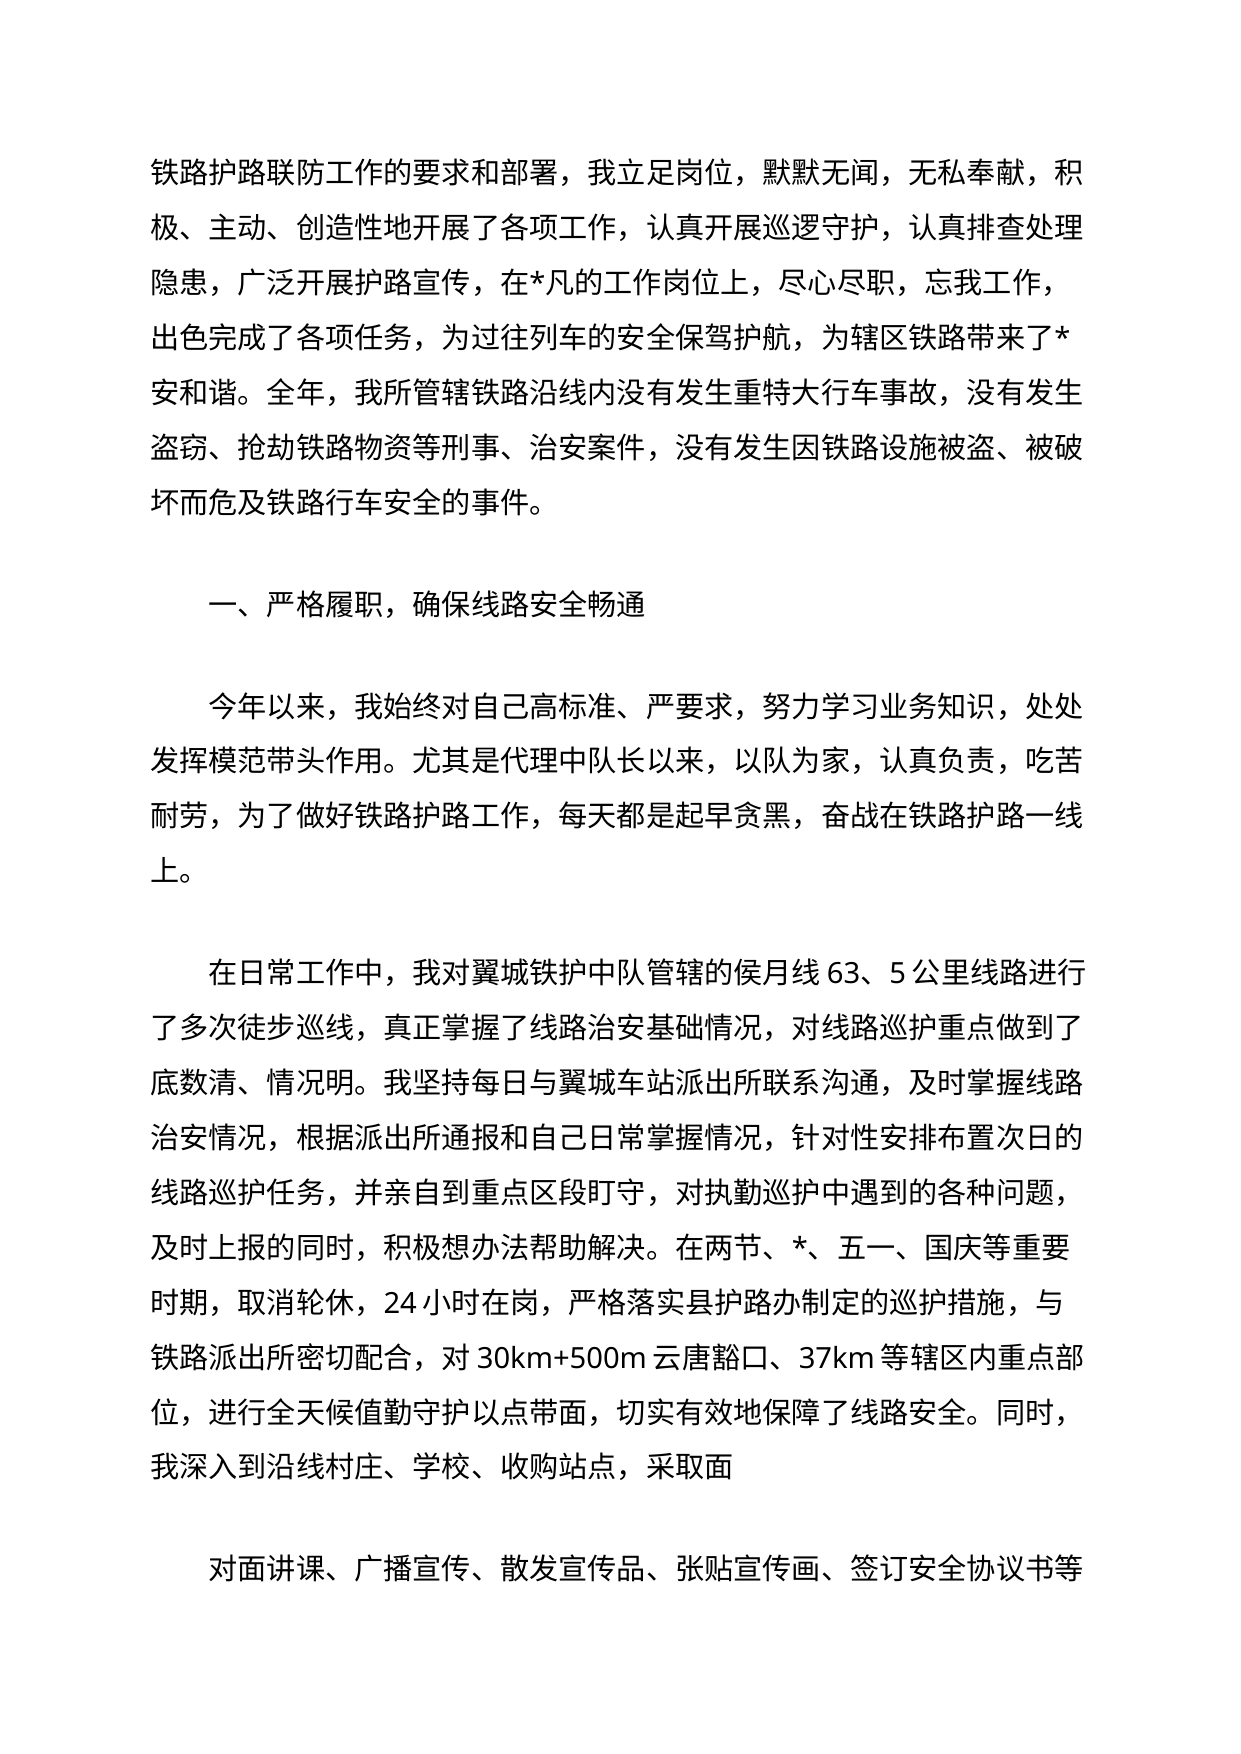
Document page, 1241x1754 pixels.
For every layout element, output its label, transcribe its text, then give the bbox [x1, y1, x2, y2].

text 今年以来，我始终对自己高标准、严要求，努力学习业务知识，处处发挥模范带头作用。尤其是代理中队长以来，以队为家，认真负责，吃苦耐劳，为了做好铁路护路工作，每天都是起早贪黑，奋战在铁路护路一线上。 [150, 683, 1090, 890]
text 一、严格履职，确保线路安全畅通 [150, 581, 1090, 624]
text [150, 150, 1090, 522]
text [150, 1546, 1090, 1588]
text 在日常工作中，我对翼城铁护中队管辖的侯月线63、5公里线路进行了多次徒步巡线，真正掌握了线路治安基础情况，对线路巡护重点做到了底数清、情况明。我坚持每日与翼城车站派出所联系沟通，及时掌握线路治安情况，根据派出所通报和自己日常掌握情况，针对性安排布置次日的线路巡护任务，并亲自到重点区段盯守，对执勤巡护中遇到的各种问题，及时上报的同时，积极想办法帮助解决。在两节、*、五一、国庆等重要时期，取消轮休，24小时在岗，严格落实县护路办制定的巡护措施，与铁路派出所密切配合，对30km+500m云唐豁口、37km等辖区内重点部位，进行全天候值勤守护以点带面，切实有效地保障了线路安全。同时，我深入到沿线村庄、学校、收购站点，采取面 [150, 949, 1090, 1486]
